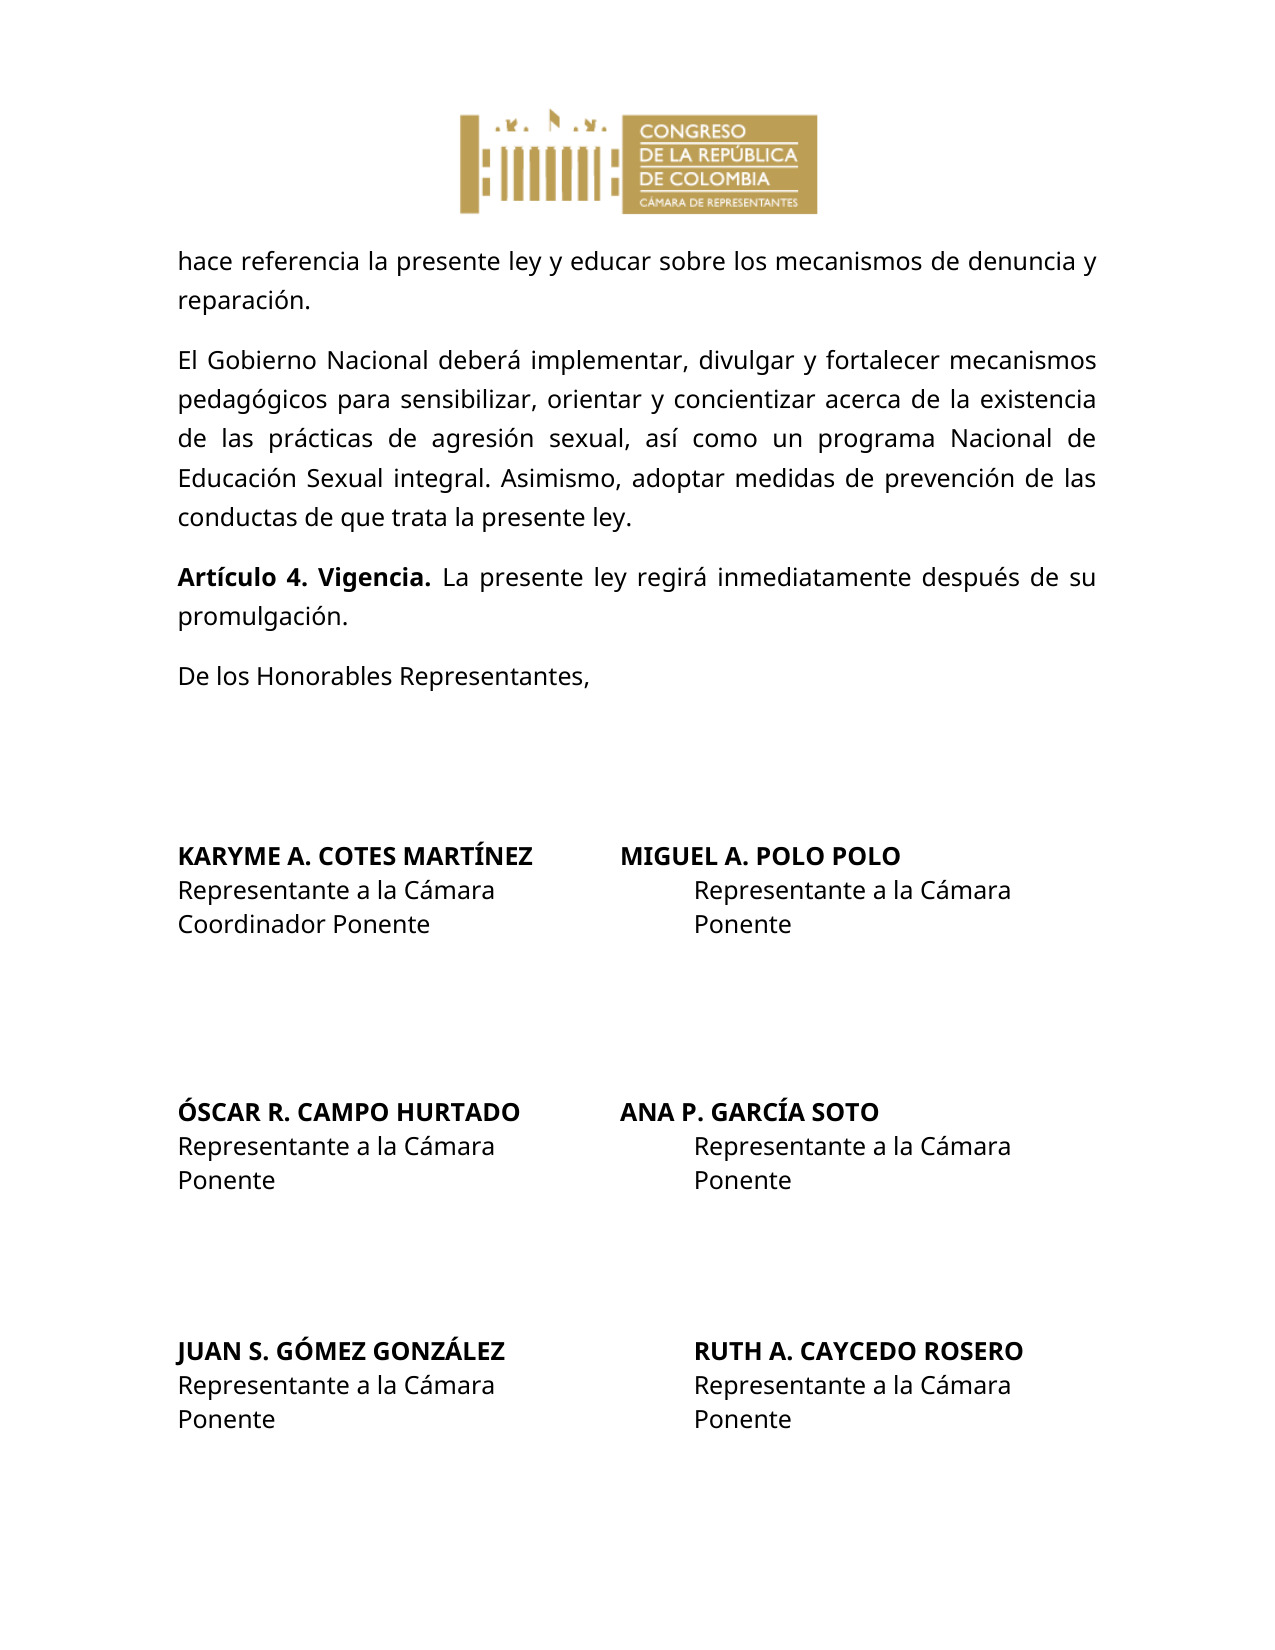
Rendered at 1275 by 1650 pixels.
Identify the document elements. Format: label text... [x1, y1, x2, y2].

text JUAN S. GÓMEZ GONZÁLEZ RUTH A. CAYCEDO ROSERO [177, 1333, 1098, 1367]
text KARYME A. COTES MARTÍNEZ MIGUEL A. POLO POLO [177, 839, 1098, 873]
picture [453, 102, 822, 220]
text Ponente Ponente [177, 1163, 1098, 1197]
text ÓSCAR R. CAMPO HURTADO ANA P. GARCÍA SOTO [177, 1095, 1098, 1129]
text El Gobierno Nacional deberá implementar, divulgar y fortalecer mecanismos pedagógicos para sensibilizar, orientar y concientizar acerca de la existencia de las prácticas de agresión sexual, así como un programa Nacional de Educación Sexual integral. Asimismo, adoptar medidas de prevención de las conductas de que trata la presente ley. [177, 343, 1098, 533]
text Representante a la Cámara Representante a la Cámara [177, 873, 1098, 907]
text De los Honorables Representantes, [177, 659, 1098, 693]
text Representante a la Cámara Representante a la Cámara [177, 1367, 1098, 1401]
text Ponente Ponente [177, 1401, 1098, 1436]
text Artículo 4. Vigencia. La presente ley regirá inmediatamente después de su promulgación. [177, 559, 1098, 633]
text Representante a la Cámara Representante a la Cámara [177, 1129, 1098, 1163]
text Coordinador Ponente Ponente [177, 907, 1098, 941]
